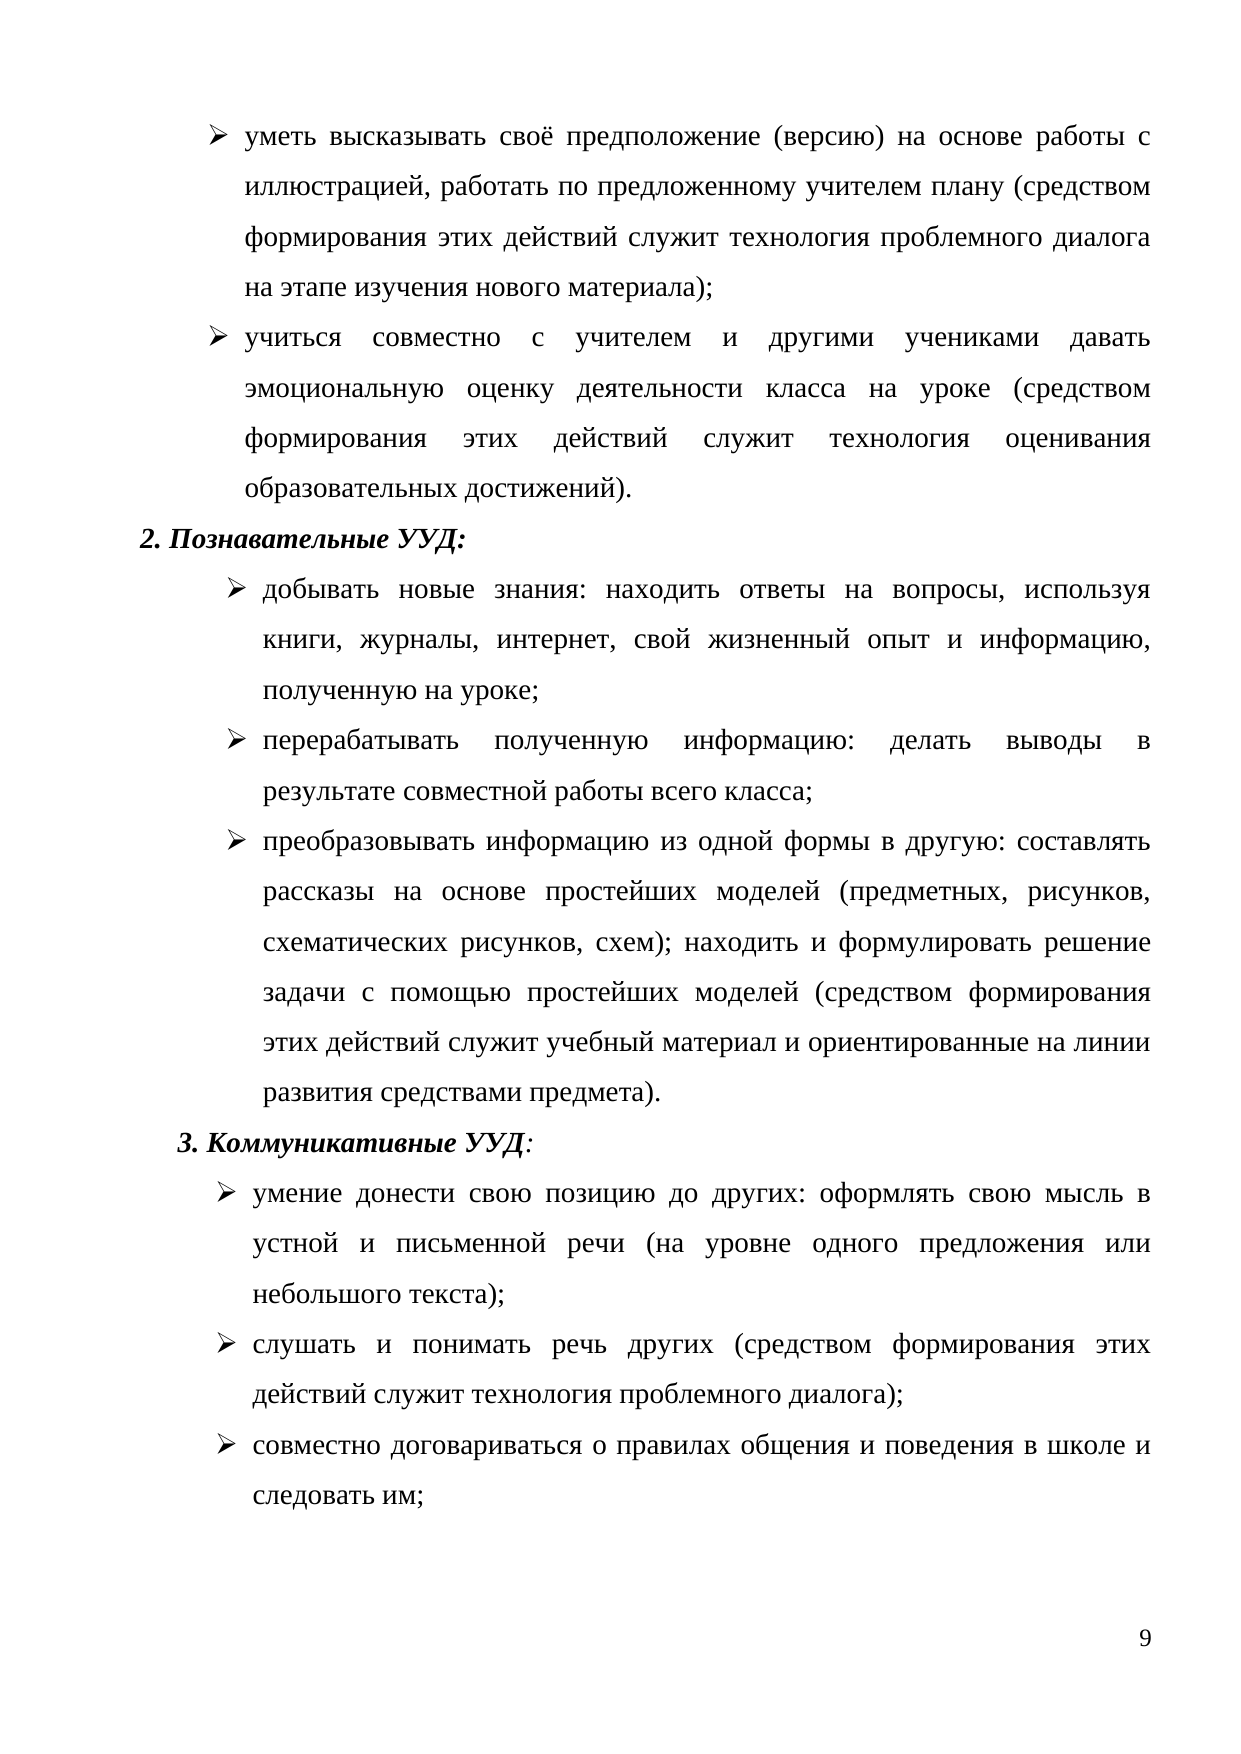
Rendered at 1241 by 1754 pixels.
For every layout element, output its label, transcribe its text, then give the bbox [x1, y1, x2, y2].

list слушать и понимать речь других (средством формирования этих действий служит технология проблемного диалога); [215, 1326, 1152, 1410]
text 2. Познавательные УУД: [140, 521, 1152, 554]
list перерабатывать полученную информацию: делать выводы в результате совместной работы всего класса; [225, 722, 1152, 806]
list умение донести свою позицию до других: оформлять свою мысль в устной и письменной речи (на уровне одного предложения или небольшого текста); [215, 1175, 1152, 1309]
list преобразовывать информацию из одной формы в другую: составлять рассказы на основе простейших моделей (предметных, рисунков, схематических рисунков, схем); находить и формулировать решение задачи с помощью простейших моделей (средством формирования этих действий служит учебный материал и ориентированные на линии развития средствами предмета). [225, 823, 1152, 1108]
list учиться совместно с учителем и другими учениками давать эмоциональную оценку деятельности класса на уроке (средством формирования этих действий служит технология оценивания образовательных достижений). [207, 319, 1152, 504]
text 3. Коммуникативные УУД: [177, 1125, 1152, 1158]
list уметь высказывать своё предположение (версию) на основе работы с иллюстрацией, работать по предложенному учителем плану (средством формирования этих действий служит технология проблемного диалога на этапе изучения нового материала); [207, 118, 1152, 303]
list добывать новые знания: находить ответы на вопросы, используя книги, журналы, интернет, свой жизненный опыт и информацию, полученную на уроке; [225, 571, 1152, 705]
list совместно договариваться о правилах общения и поведения в школе и следовать им; [215, 1427, 1152, 1511]
